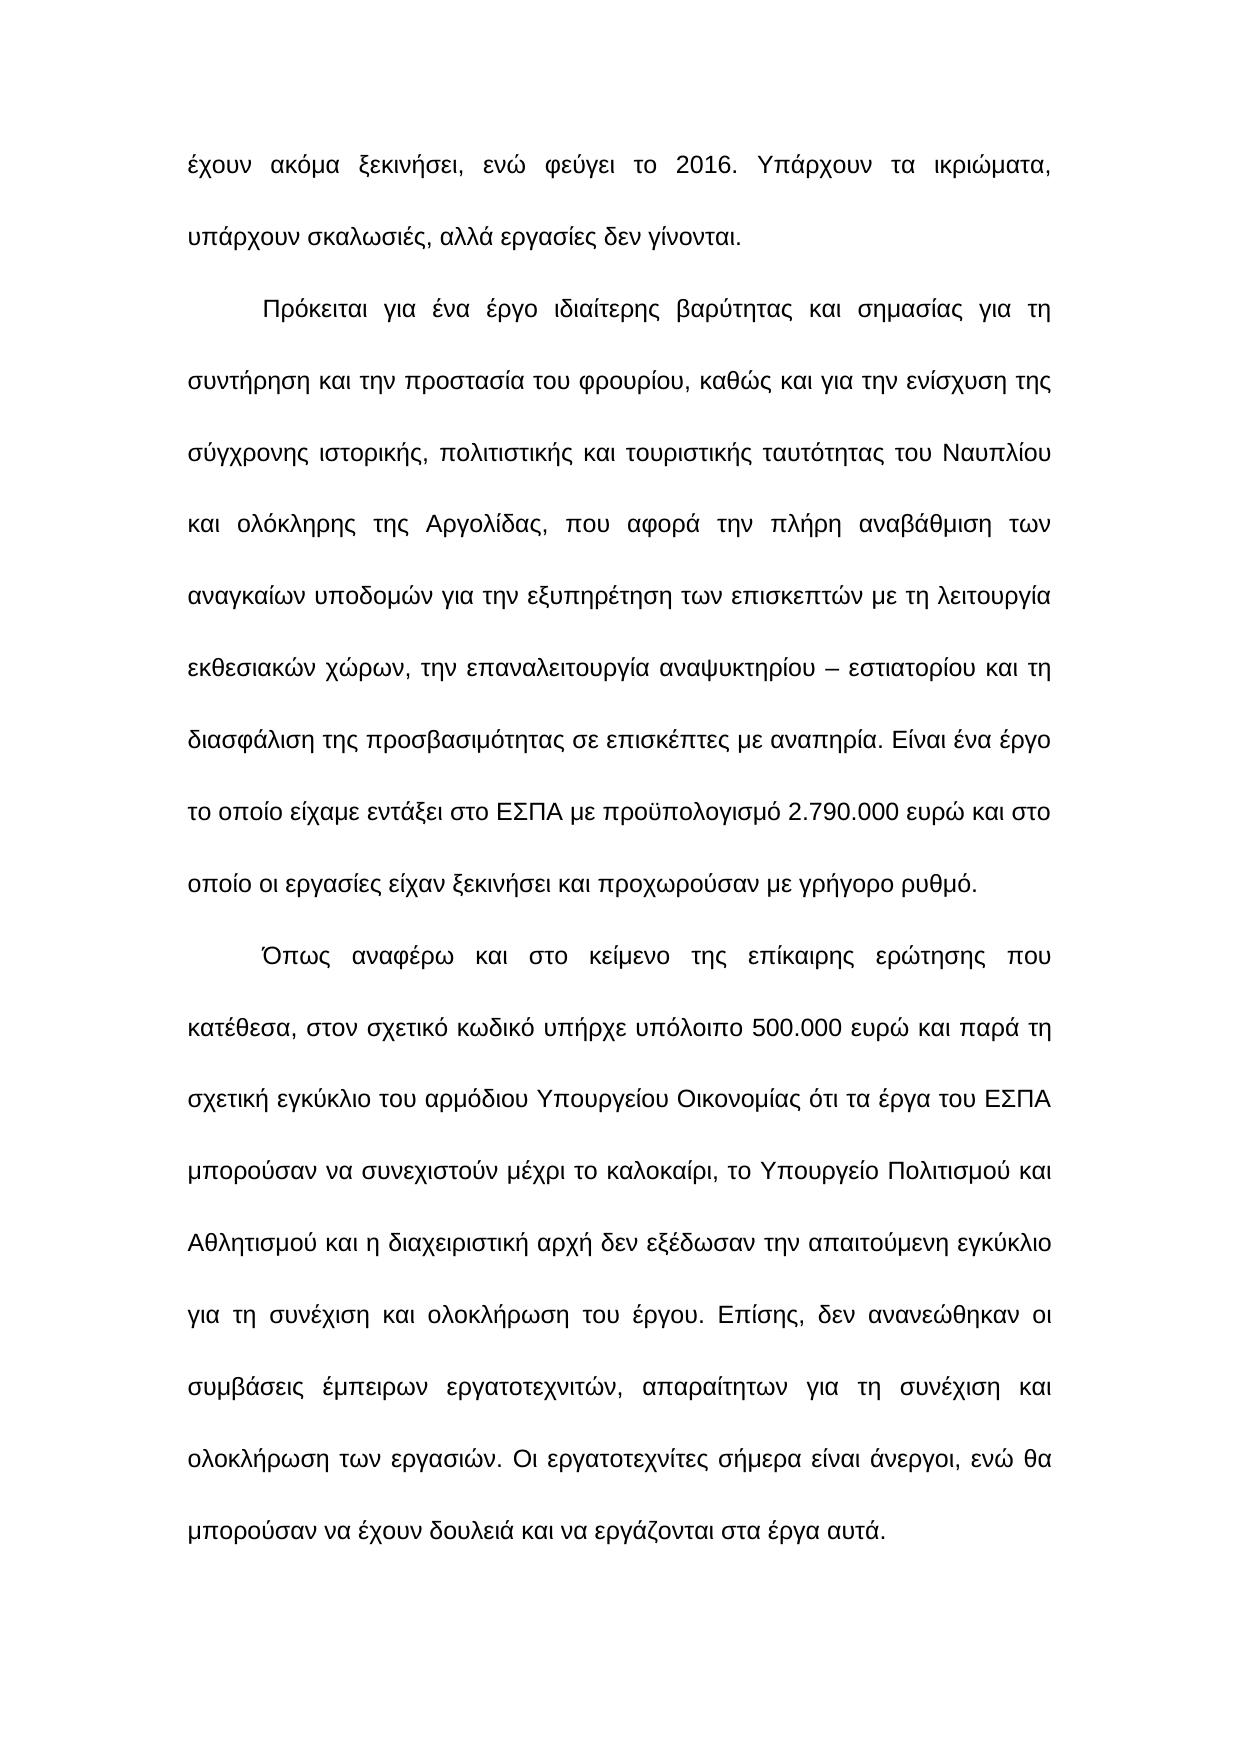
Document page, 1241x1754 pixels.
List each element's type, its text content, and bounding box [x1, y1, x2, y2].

text Όπως αναφέρω και στο κείμενο της επίκαιρης ερώτησης που κατέθεσα, στον σχετικό κωδικό υπήρχε υπόλοιπο 500.000 ευρώ και παρά τη σχετική εγκύκλιο του αρμόδιου Υπουργείου Οικονομίας ότι τα έργα του ΕΣΠΑ μπορούσαν να συνεχιστούν μέχρι το καλοκαίρι, το Υπουργείο Πολιτισμού και Αθλητισμού και η διαχειριστική αρχή δεν εξέδωσαν την απαιτούμενη εγκύκλιο για τη συνέχιση και ολοκλήρωση του έργου. Επίσης, δεν ανανεώθηκαν οι συμβάσεις έμπειρων εργατοτεχνιτών, απαραίτητων για τη συνέχιση και ολοκλήρωση των εργασιών. Οι εργατοτεχνίτες σήμερα είναι άνεργοι, ενώ θα μπορούσαν να έχουν δουλειά και να εργάζονται στα έργα αυτά. [187, 941, 1053, 1544]
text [187, 150, 1053, 251]
text Πρόκειται για ένα έργο ιδιαίτερης βαρύτητας και σημασίας για τη συντήρηση και την προστασία του φρουρίου, καθώς και για την ενίσχυση της σύγχρονης ιστορικής, πολιτιστικής και τουριστικής ταυτότητας του Ναυπλίου και ολόκληρης της Αργολίδας, που αφορά την πλήρη αναβάθμιση των αναγκαίων υποδομών για την εξυπηρέτηση των επισκεπτών με τη λειτουργία εκθεσιακών χώρων, την επαναλειτουργία αναψυκτηρίου – εστιατορίου και τη διασφάλιση της προσβασιμότητας σε επισκέπτες με αναπηρία. Είναι ένα έργο το οποίο είχαμε εντάξει στο ΕΣΠΑ με προϋπολογισμό 2.790.000 ευρώ και στο οποίο οι εργασίες είχαν ξεκινήσει και προχωρούσαν με γρήγορο ρυθμό. [187, 294, 1053, 897]
